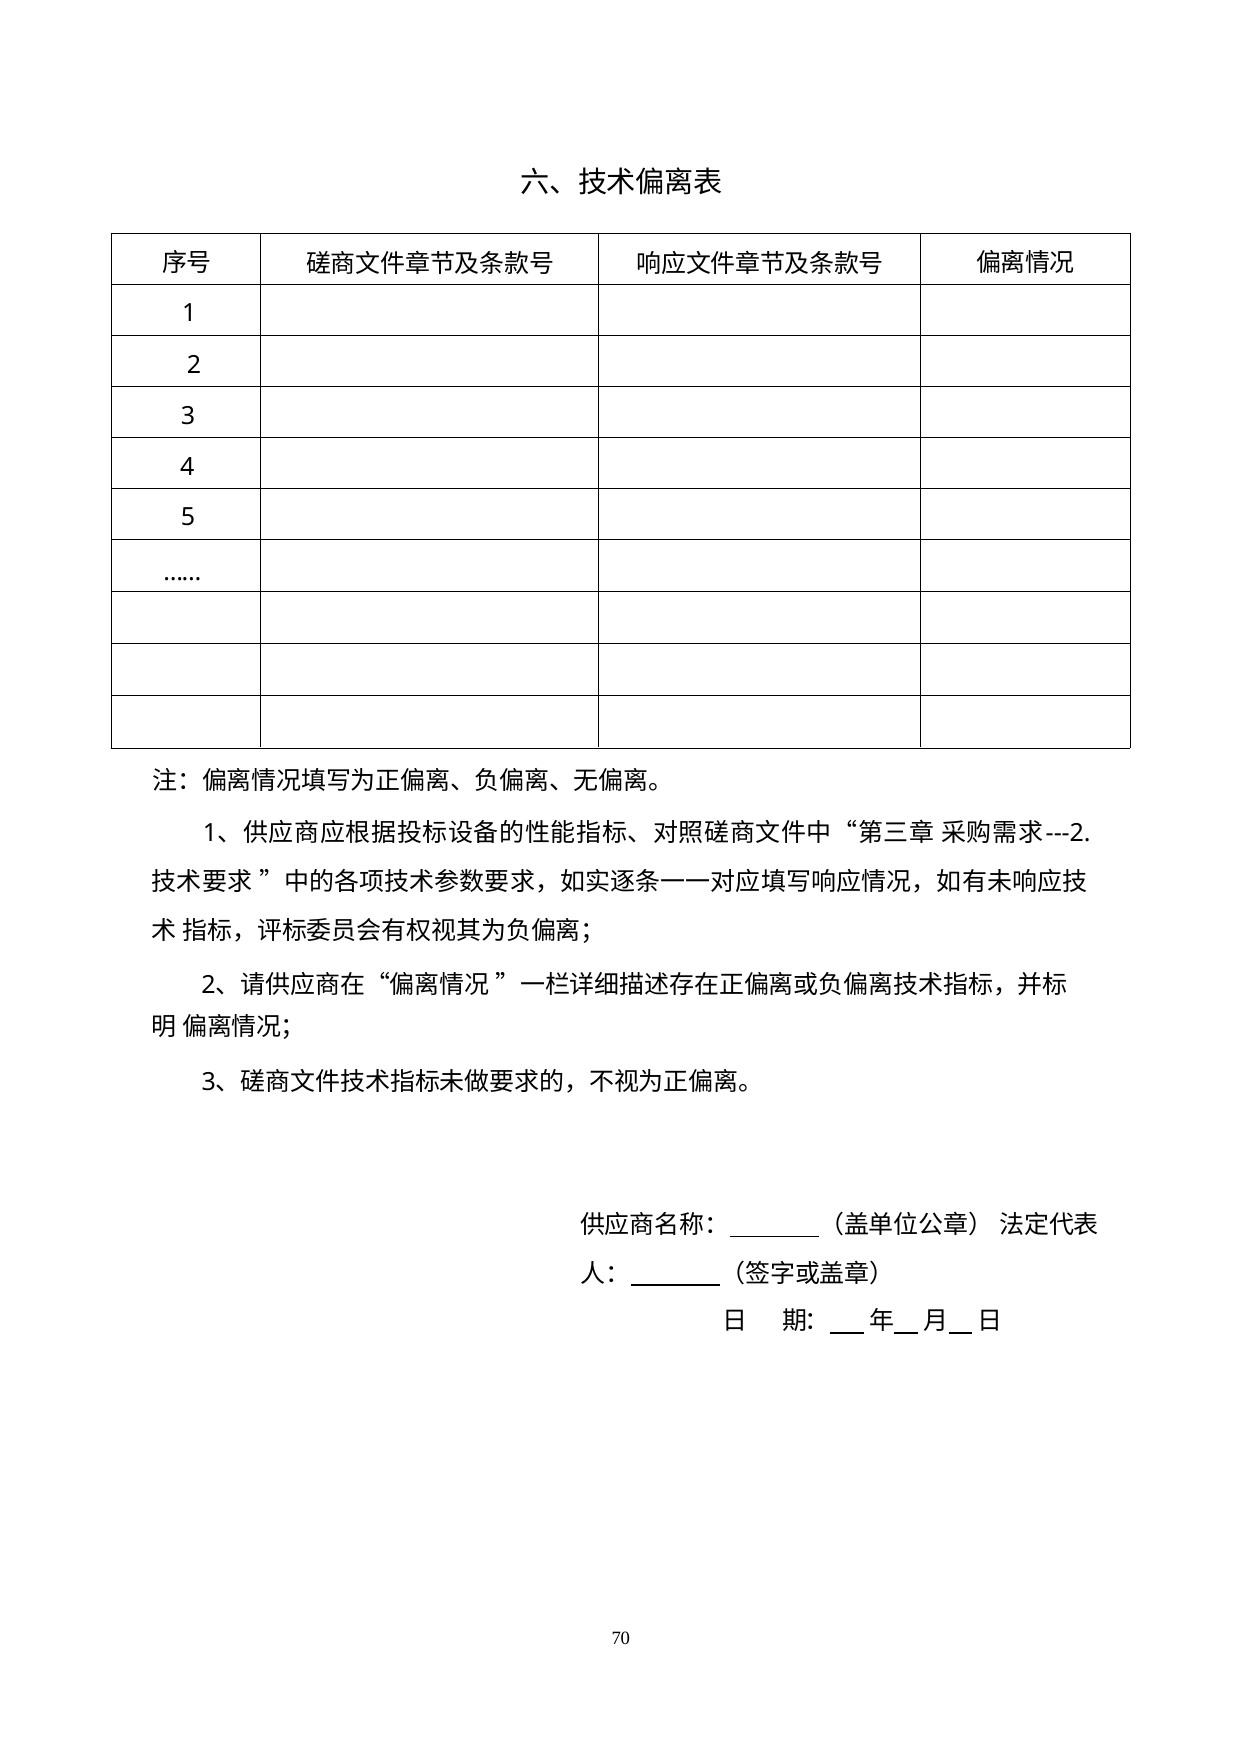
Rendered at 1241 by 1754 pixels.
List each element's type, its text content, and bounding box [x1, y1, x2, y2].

table_cell [921, 438, 1130, 488]
table_cell [921, 696, 1130, 747]
table_cell [599, 696, 920, 747]
table_cell [921, 336, 1130, 386]
table_cell 4 [112, 438, 260, 488]
table_cell [261, 696, 598, 747]
table_cell [921, 285, 1130, 335]
text 六、技术偏离表 [520, 162, 1130, 201]
table_cell [599, 540, 920, 591]
table_cell [921, 540, 1130, 591]
table_cell [261, 285, 598, 335]
table_cell [112, 696, 260, 747]
table_cell 1 [112, 285, 260, 335]
table_cell [599, 644, 920, 695]
table_cell [599, 438, 920, 488]
table_cell [261, 336, 598, 386]
table_cell …… [112, 540, 260, 591]
table_cell [599, 387, 920, 437]
table_cell [261, 592, 598, 643]
text 1、供应商应根据投标设备的性能指标、对照磋商文件中“第三章 采购需求---2. 技术要求 ”中的各项技术参数要求，如实逐条一一对应填写响应情况，如有未响应技术 指标，评标委员会有权视其为负偏离； [152, 812, 1090, 947]
table_cell [261, 489, 598, 539]
table_header 磋商文件章节及条款号 [261, 234, 598, 284]
table_cell [599, 592, 920, 643]
table_cell [261, 438, 598, 488]
table_cell [112, 592, 260, 643]
table_cell [921, 489, 1130, 539]
table_cell [599, 336, 920, 386]
table_cell [599, 489, 920, 539]
text 供应商名称： （盖单位公章） 法定代表人： （签字或盖章） [580, 1204, 1101, 1289]
table_cell 2 [112, 336, 260, 386]
table_cell [261, 387, 598, 437]
table_cell [261, 644, 598, 695]
table_cell [921, 592, 1130, 643]
table_cell [112, 644, 260, 695]
text 注：偏离情况填写为正偏离、负偏离、无偏离。 [152, 763, 1130, 796]
text 3、磋商文件技术指标未做要求的，不视为正偏离。 [201, 1064, 1130, 1097]
table_cell 5 [112, 489, 260, 539]
table_cell [921, 387, 1130, 437]
table_cell 3 [112, 387, 260, 437]
table_header 偏离情况 [921, 234, 1130, 284]
table_cell [921, 644, 1130, 695]
table_header 响应文件章节及条款号 [599, 234, 920, 284]
text 2、请供应商在“偏离情况 ”一栏详细描述存在正偏离或负偏离技术指标，并标明 偏离情况； [152, 964, 1090, 1043]
table_cell [261, 540, 598, 591]
table_header 序号 [112, 234, 260, 284]
text 日 期： 年 月 日 [722, 1303, 1130, 1336]
table_cell [599, 285, 920, 335]
